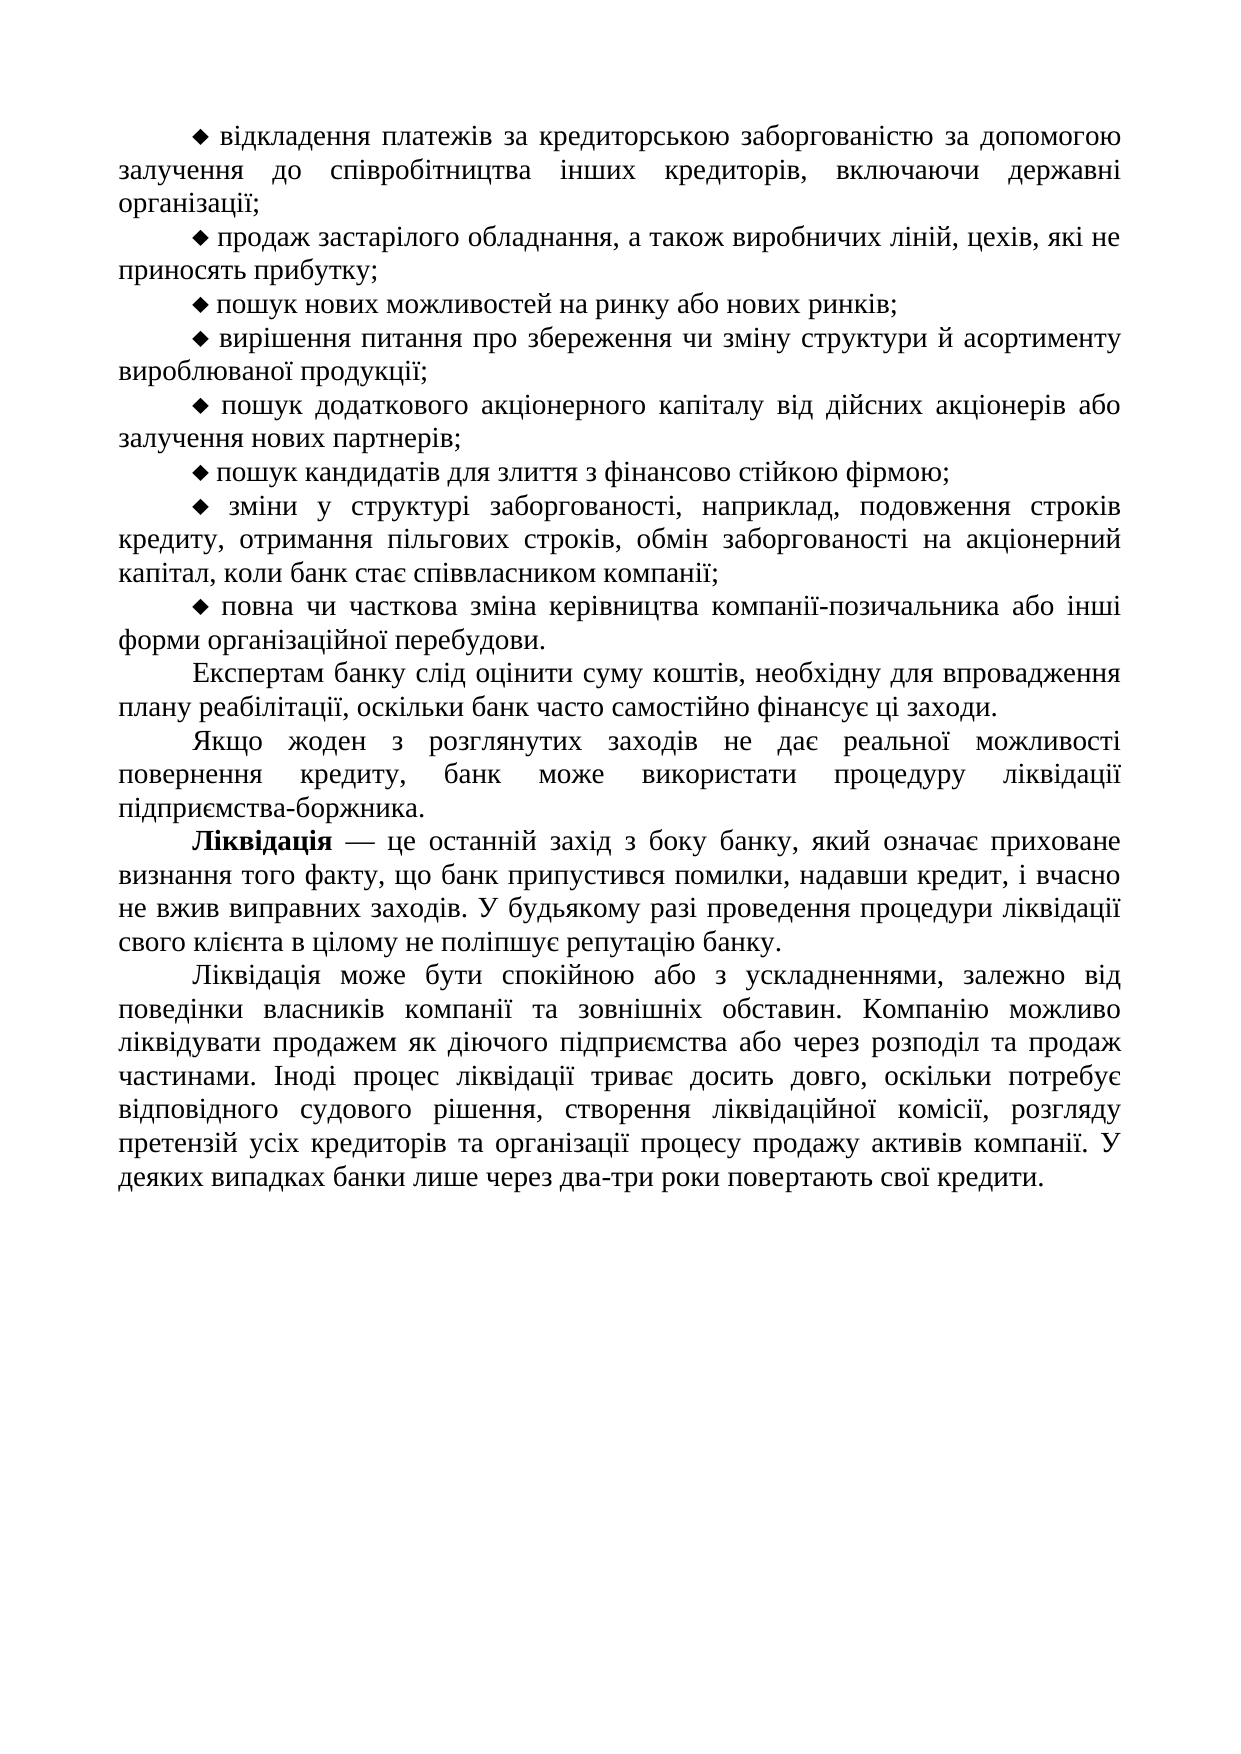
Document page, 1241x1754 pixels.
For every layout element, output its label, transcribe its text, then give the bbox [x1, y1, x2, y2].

text повна чи часткова зміна керівництва компанії-позичальника або інші форми організаційної перебудови. [118, 588, 1122, 656]
text Ліквідація може бути спокійною або з ускладненнями, залежно від поведінки власників компанії та зовнішніх обставин. Компанію можливо ліквідувати продажем як діючого підприємства або через розподіл та продаж частинами. Іноді процес ліквідації триває досить довго, оскільки потребує відповідного судового рішення, створення ліквідаційної комісії, розгляду претензій усіх кредиторів та організації процесу продажу активів компанії. У деяких випадках банки лише через два-три роки повертають свої кредити. [118, 957, 1122, 1192]
text зміни у структурі заборгованості, наприклад, подовження строків кредиту, отримання пільгових строків, обмін заборгованості на акціонерний капітал, коли банк стає співвласником компанії; [118, 488, 1122, 588]
text пошук кандидатів для злиття з фінансово стійкою фірмою; [118, 454, 1122, 488]
text Ліквідація — це останній захід з боку банку, який означає приховане визнання того факту, що банк припустився помилки, надавши кредит, і вчасно не вжив виправних заходів. У будьякому разі проведення процедури ліквідації свого клієнта в цілому не поліпшує репутацію банку. [118, 823, 1122, 957]
text вирішення питання про збереження чи зміну структури й асортименту вироблюваної продукції; [118, 320, 1122, 387]
text продаж застарілого обладнання, а також виробничих ліній, цехів, які не приносять прибутку; [118, 219, 1122, 286]
text пошук нових можливостей на ринку або нових ринків; [118, 286, 1122, 320]
text Експертам банку слід оцінити суму коштів, необхідну для впровадження плану реабілітації, оскільки банк часто самостійно фінансує ці заходи. [118, 656, 1122, 723]
text відкладення платежів за кредиторською заборгованістю за допомогою залучення до співробітництва інших кредиторів, включаючи державні організації; [118, 118, 1122, 219]
text пошук додаткового акціонерного капіталу від дійсних акціонерів або залучення нових партнерів; [118, 387, 1122, 454]
text Якщо жоден з розглянутих заходів не дає реальної можливості повернення кредиту, банк може використати процедуру ліквідації підприємства-боржника. [118, 723, 1122, 823]
